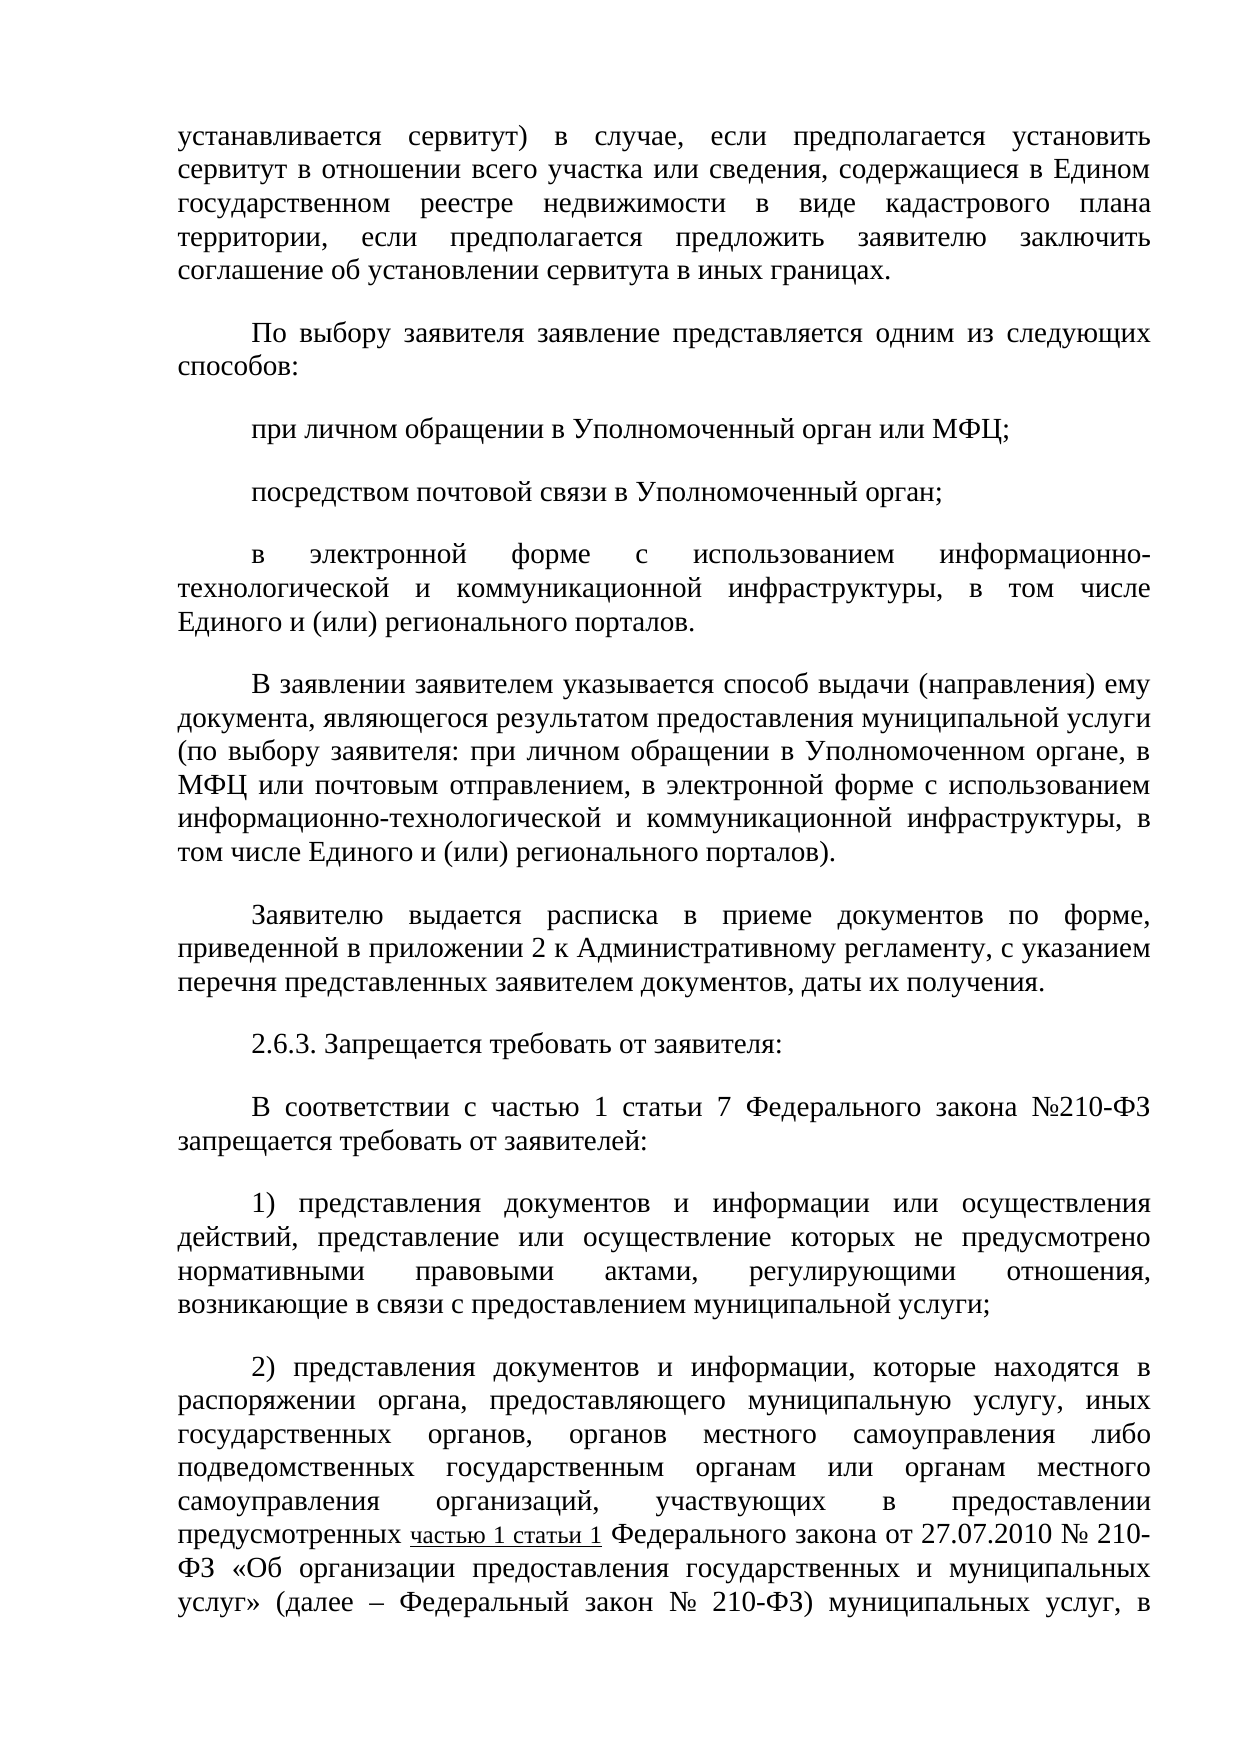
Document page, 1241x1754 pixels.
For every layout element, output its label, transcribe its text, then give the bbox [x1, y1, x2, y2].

text 2.6.3. Запрещается требовать от заявителя: [177, 1027, 1152, 1060]
text В заявлении заявителем указывается способ выдачи (направления) ему документа, являющегося результатом предоставления муниципальной услуги (по выбору заявителя: при личном обращении в Уполномоченном органе, в МФЦ или почтовым отправлением, в электронной форме с использованием информационно-технологической и коммуникационной инфраструктуры, в том числе Единого и (или) регионального порталов). [177, 666, 1152, 868]
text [177, 1349, 1152, 1617]
text Заявителю выдается расписка в приеме документов по форме, приведенной в приложении 2 к Административному регламенту, с указанием перечня представленных заявителем документов, даты их получения. [177, 897, 1152, 997]
text В соответствии с частью 1 статьи 7 Федерального закона №210-ФЗ запрещается требовать от заявителей: [177, 1089, 1152, 1156]
text По выбору заявителя заявление представляется одним из следующих способов: [177, 315, 1152, 382]
text 1) представления документов и информации или осуществления действий, представление или осуществление которых не предусмотрено нормативными правовыми актами, регулирующими отношения, возникающие в связи с предоставлением муниципальной услуги; [177, 1186, 1152, 1320]
text в электронной форме с использованием информационно-технологической и коммуникационной инфраструктуры, в том числе Единого и (или) регионального порталов. [177, 537, 1152, 637]
text при личном обращении в Уполномоченный орган или МФЦ; [177, 411, 1152, 445]
text посредством почтовой связи в Уполномоченный орган; [177, 474, 1152, 507]
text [177, 118, 1152, 286]
